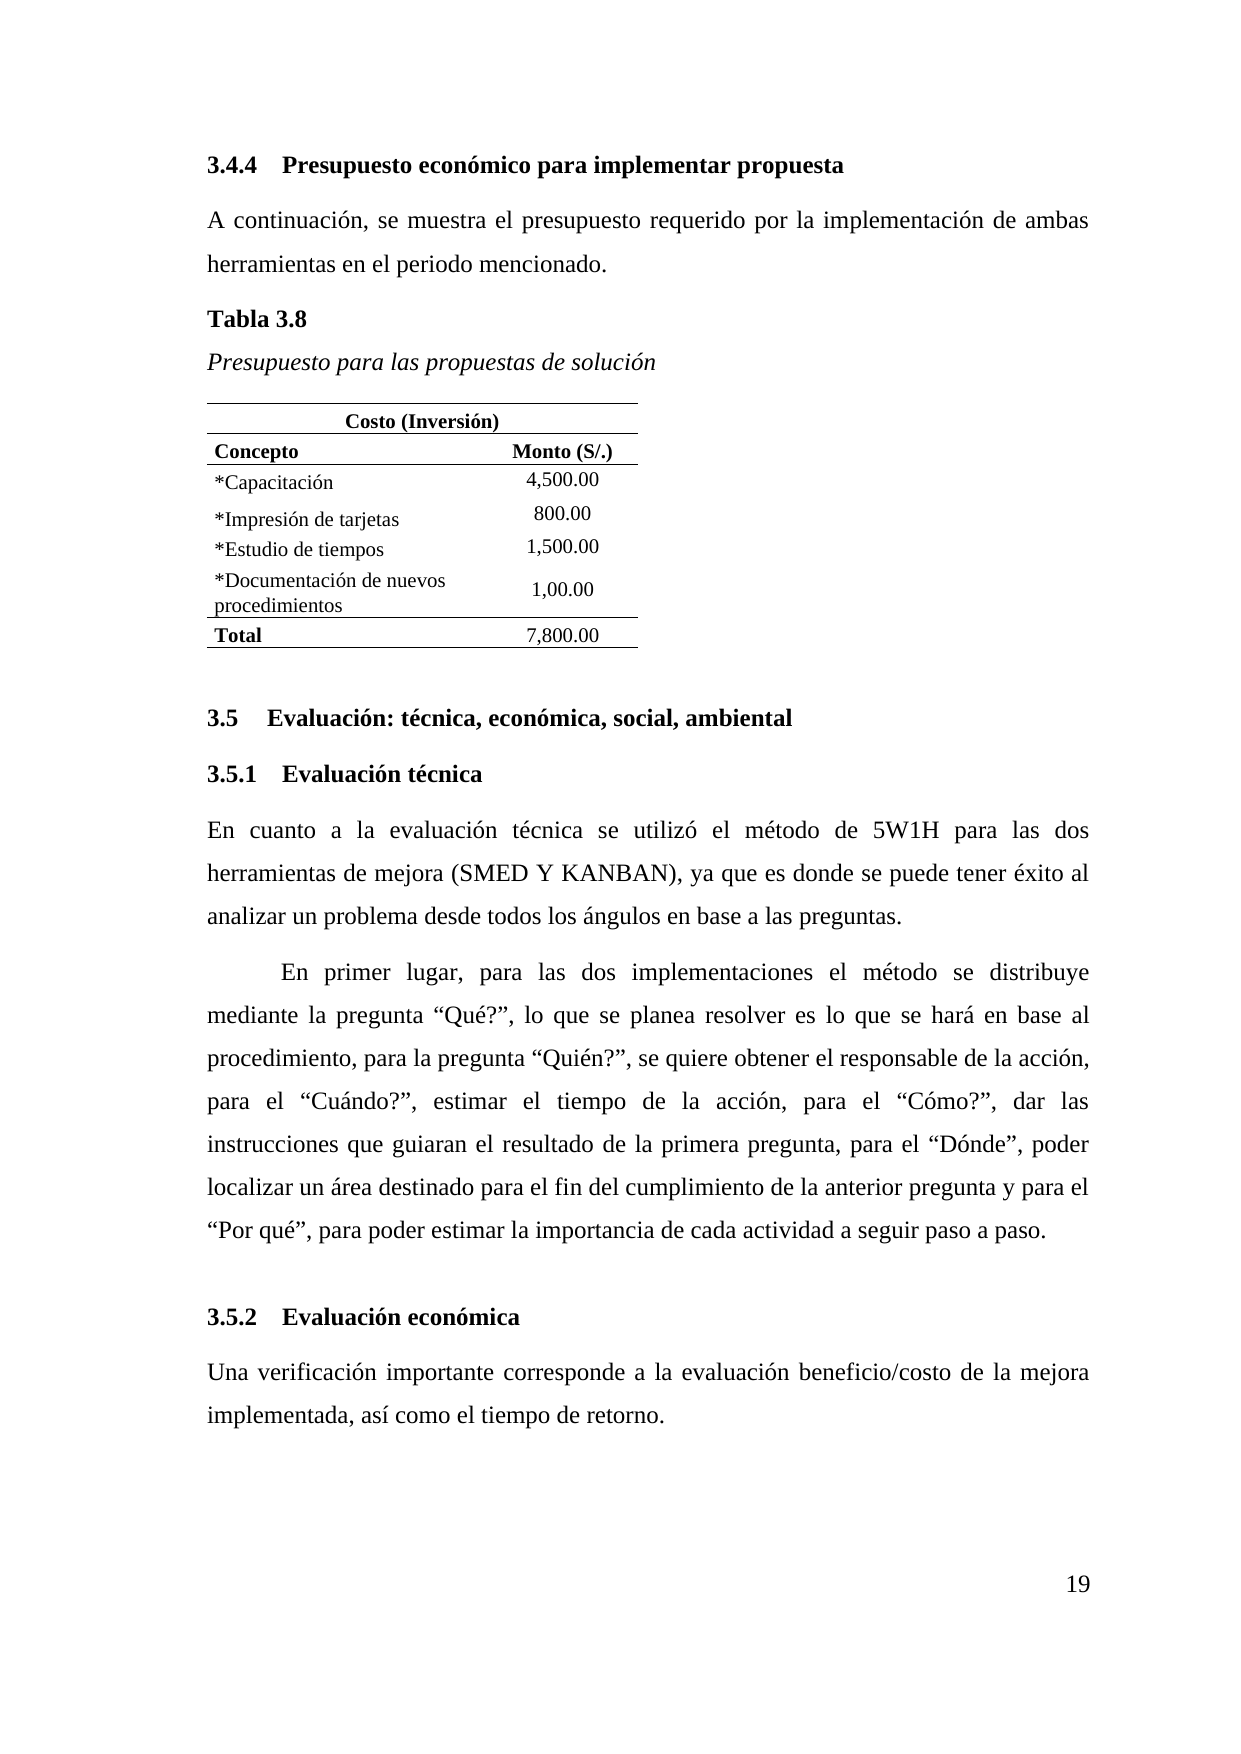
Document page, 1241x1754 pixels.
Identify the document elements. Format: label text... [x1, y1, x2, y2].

table_cell 800.00 [488, 494, 637, 531]
text A continuación, se muestra el presupuesto requerido por la implementación de ambas herramientas en el periodo mencionado. [207, 206, 1090, 277]
table_cell Total [207, 618, 487, 647]
text Tabla 3.8 Presupuesto para las propuestas de solución [207, 304, 1090, 376]
subtitle Evaluación: técnica, económica, social, ambiental [207, 703, 1090, 732]
text En cuanto a la evaluación técnica se utilizó el método de 5W1H para las dos herramientas de mejora (SMED Y KANBAN), ya que es donde se puede tener éxito al analizar un problema desde todos los ángulos en base a las preguntas. [207, 815, 1090, 930]
subtitle Presupuesto económico para implementar propuesta [207, 150, 1090, 179]
text Una verificación importante corresponde a la evaluación beneficio/costo de la mejora implementada, así como el tiempo de retorno. [207, 1357, 1090, 1429]
table_cell *Capacitación [207, 465, 487, 494]
table_cell *Documentación de nuevos procedimientos [207, 561, 487, 617]
table_cell 7,800.00 [488, 618, 637, 647]
table_cell Concepto [207, 434, 487, 463]
table_cell 1,500.00 [488, 531, 637, 561]
table_cell 1,00.00 [488, 561, 637, 617]
text En primer lugar, para las dos implementaciones el método se distribuye mediante la pregunta “Qué?”, lo que se planea resolver es lo que se hará en base al procedimiento, para la pregunta “Quién?”, se quiere obtener el responsable de la acción, para el “Cuándo?”, estimar el tiempo de la acción, para el “Cómo?”, dar las instrucciones que guiaran el resultado de la primera pregunta, para el “Dónde”, poder localizar un área destinado para el fin del cumplimiento de la anterior pregunta y para el “Por qué”, para poder estimar la importancia de cada actividad a seguir paso a paso. [207, 957, 1090, 1244]
subtitle Evaluación técnica [207, 759, 1090, 788]
table_cell *Impresión de tarjetas [207, 494, 487, 531]
table_cell 4,500.00 [488, 465, 637, 494]
table_header Costo (Inversión) [207, 404, 637, 433]
table_cell Monto (S/.) [488, 434, 637, 463]
table_cell *Estudio de tiempos [207, 531, 487, 561]
subtitle Evaluación económica [207, 1302, 1090, 1330]
